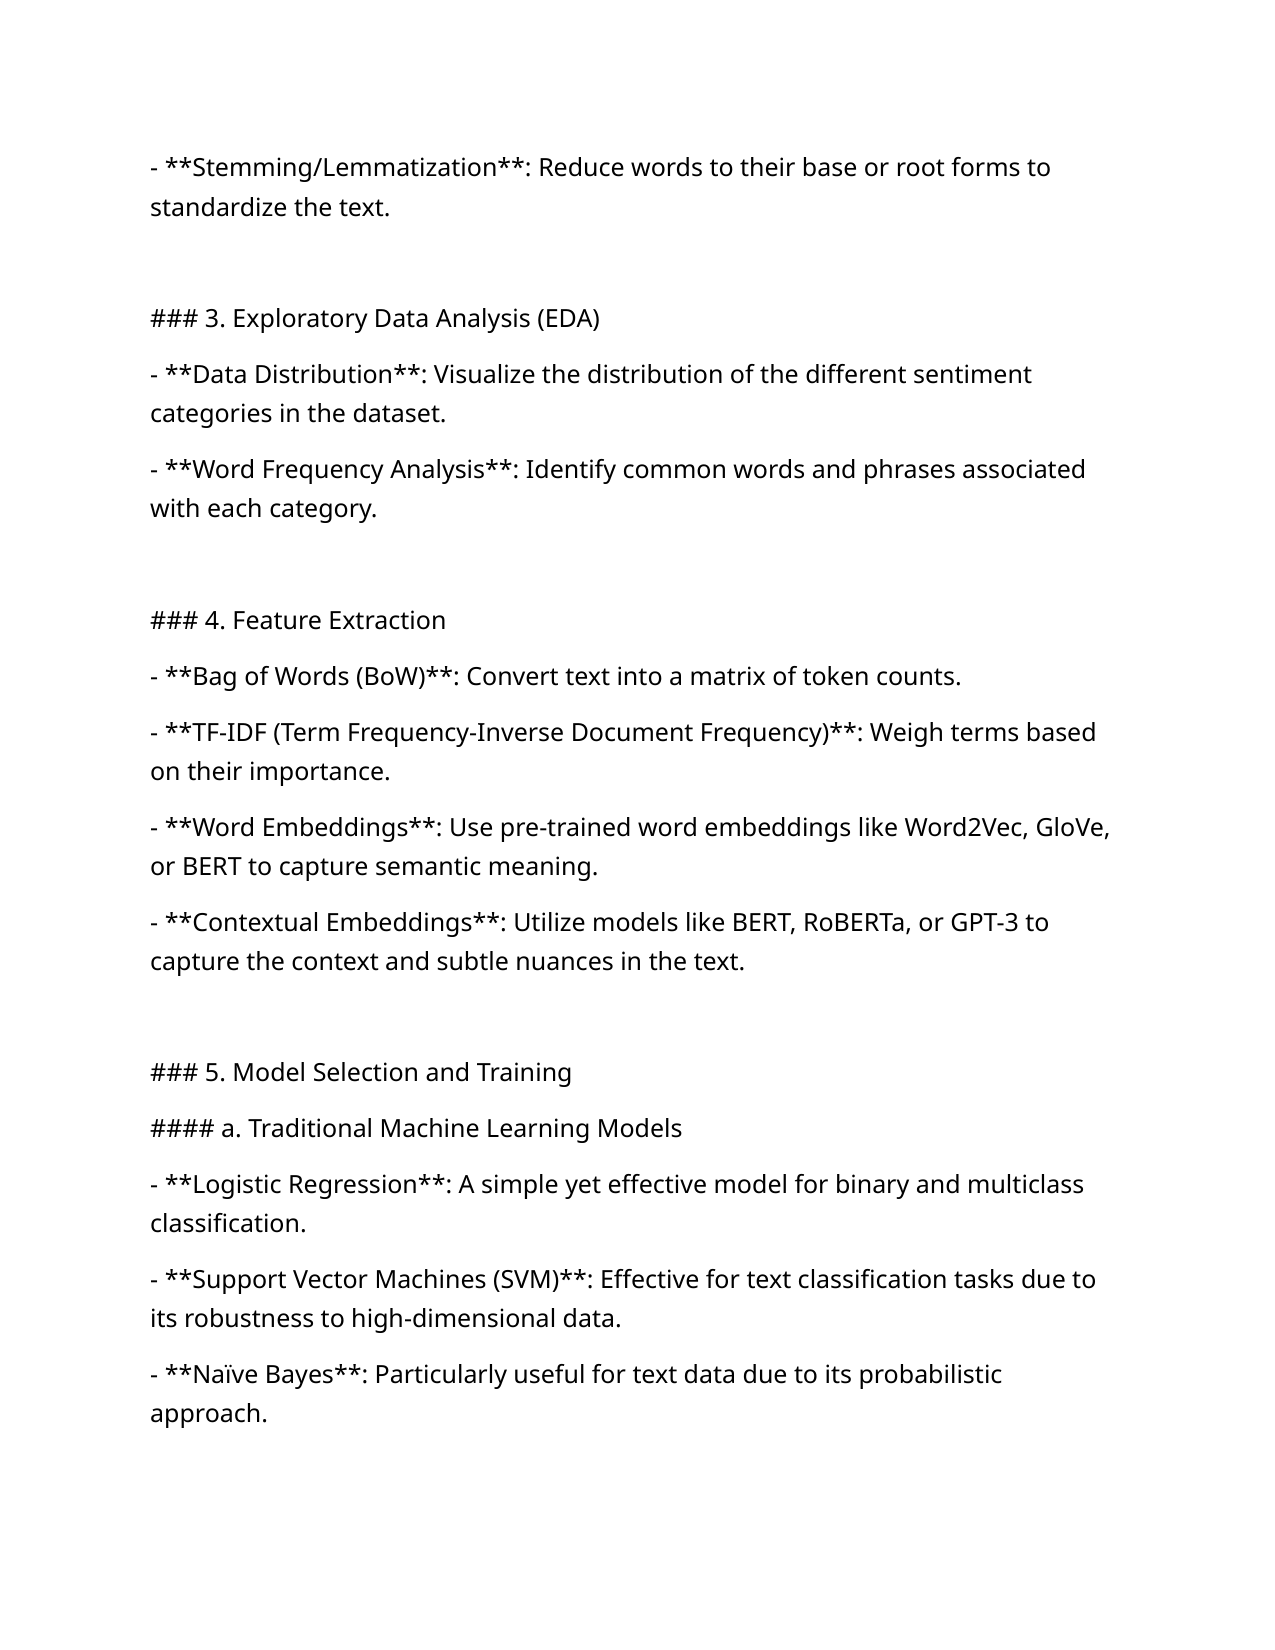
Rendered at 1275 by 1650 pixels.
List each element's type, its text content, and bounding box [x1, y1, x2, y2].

text - **TF-IDF (Term Frequency-Inverse Document Frequency)**: Weigh terms based on their importance. [150, 714, 1125, 787]
text - **Contextual Embeddings**: Utilize models like BERT, RoBERTa, or GPT-3 to capture the context and subtle nuances in the text. [150, 904, 1125, 977]
text - **Word Frequency Analysis**: Identify common words and phrases associated with each category. [150, 452, 1125, 525]
text - **Bag of Words (BoW)**: Convert text into a matrix of token counts. [150, 658, 1125, 692]
text - **Naïve Bayes**: Particularly useful for text data due to its probabilistic approach. [150, 1357, 1125, 1430]
text - **Logistic Regression**: A simple yet effective model for binary and multiclass classification. [150, 1167, 1125, 1240]
text - **Stemming/Lemmatization**: Reduce words to their base or root forms to standardize the text. [150, 150, 1125, 223]
text - **Support Vector Machines (SVM)**: Effective for text classification tasks due to its robustness to high-dimensional data. [150, 1262, 1125, 1335]
text - **Word Embeddings**: Use pre-trained word embeddings like Word2Vec, GloVe, or BERT to capture semantic meaning. [150, 809, 1125, 882]
text - **Data Distribution**: Visualize the distribution of the different sentiment categories in the dataset. [150, 357, 1125, 430]
text #### a. Traditional Machine Learning Models [150, 1111, 1125, 1145]
text ### 5. Model Selection and Training [150, 1055, 1125, 1089]
text ### 4. Feature Extraction [150, 602, 1125, 637]
text ### 3. Exploratory Data Analysis (EDA) [150, 301, 1125, 335]
